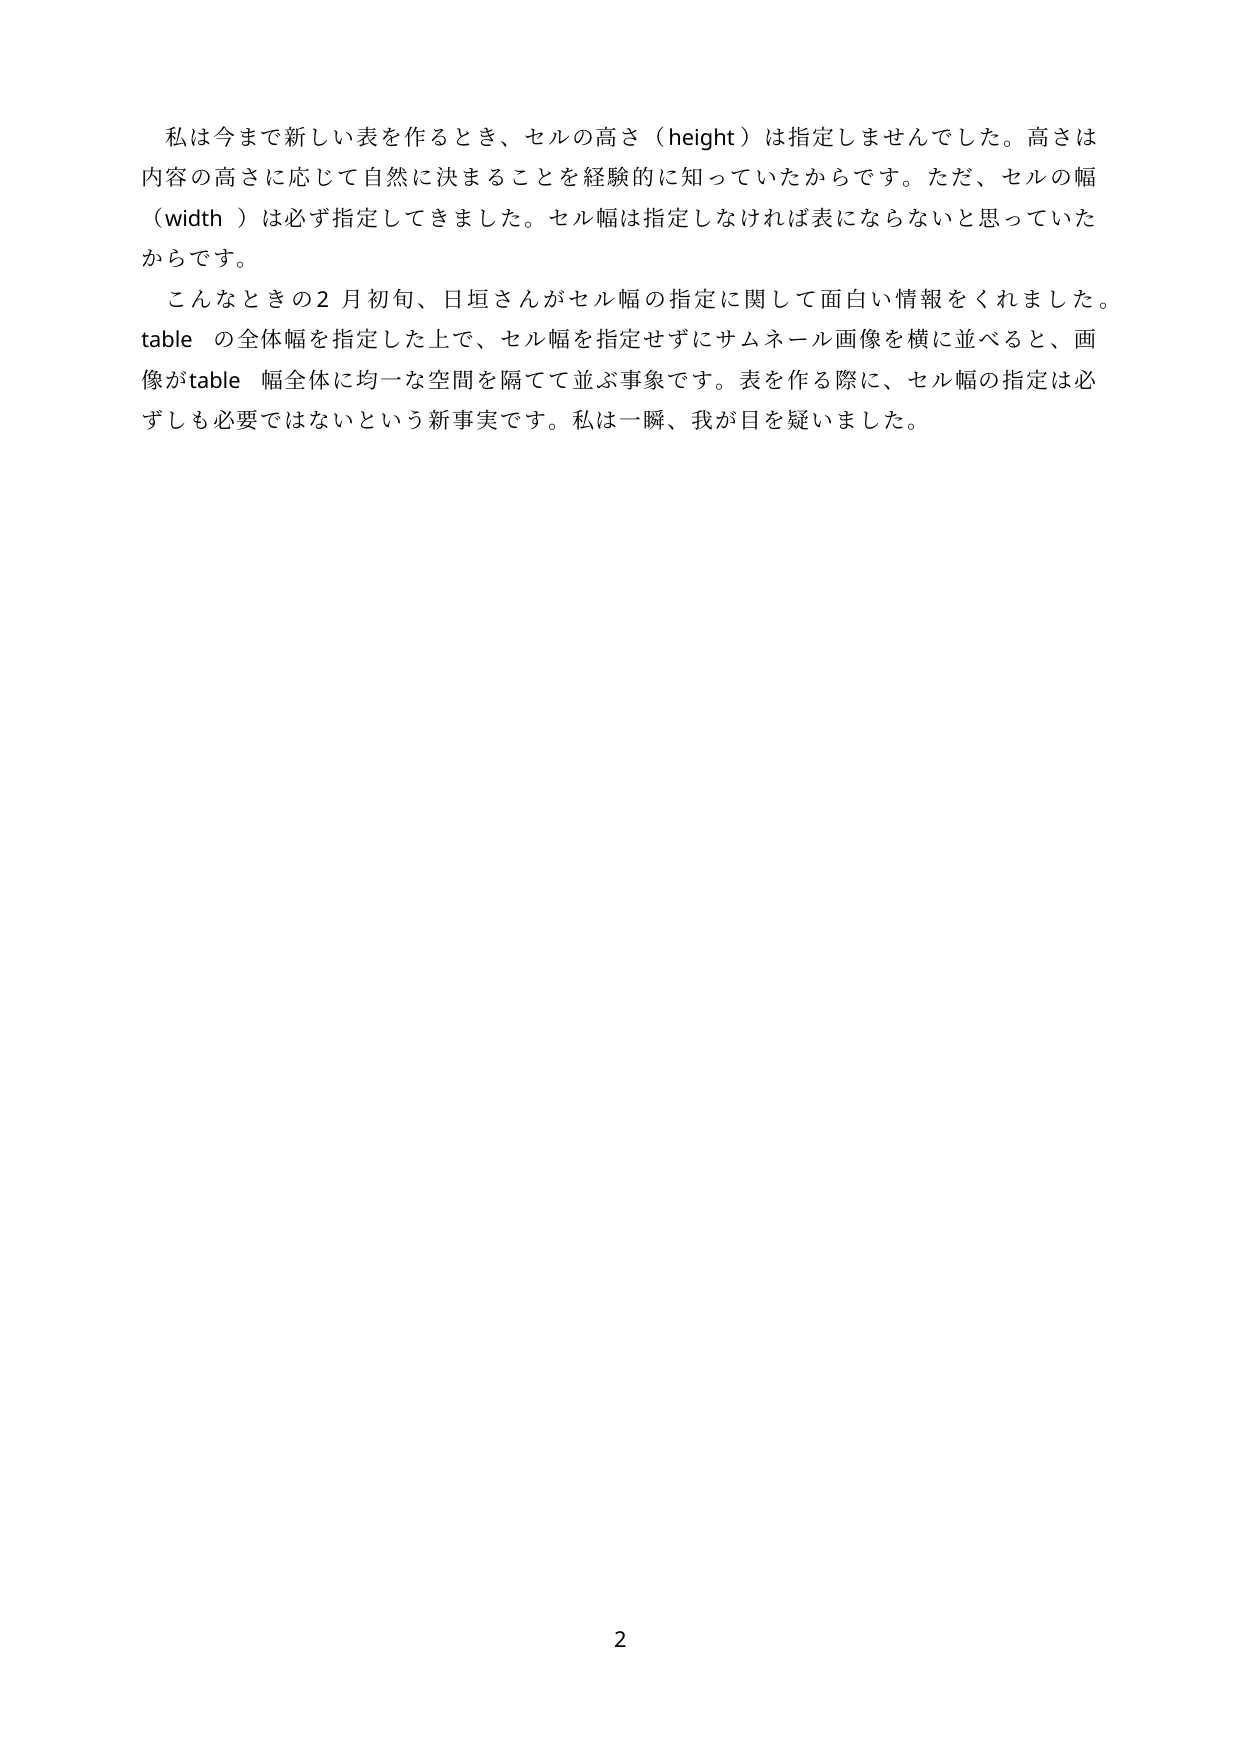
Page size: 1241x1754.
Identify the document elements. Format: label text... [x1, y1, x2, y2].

text 私は今まで新しい表を作るとき、セルの高さ（height）は指定しませんでした。高さは内容の高さに応じて自然に決まることを経験的に知っていたからです。ただ、セルの幅（width）は必ず指定してきました。セル幅は指定しなければ表にならないと思っていたからです。 [141, 115, 1099, 277]
text こんなときの2月初旬、日垣さんがセル幅の指定に関して面白い情報をくれました。tableの全体幅を指定した上で、セル幅を指定せずにサムネール画像を横に並べると、画像がtable幅全体に均一な空間を隔てて並ぶ事象です。表を作る際に、セル幅の指定は必ずしも必要ではないという新事実です。私は一瞬、我が目を疑いました。 [141, 277, 1099, 439]
